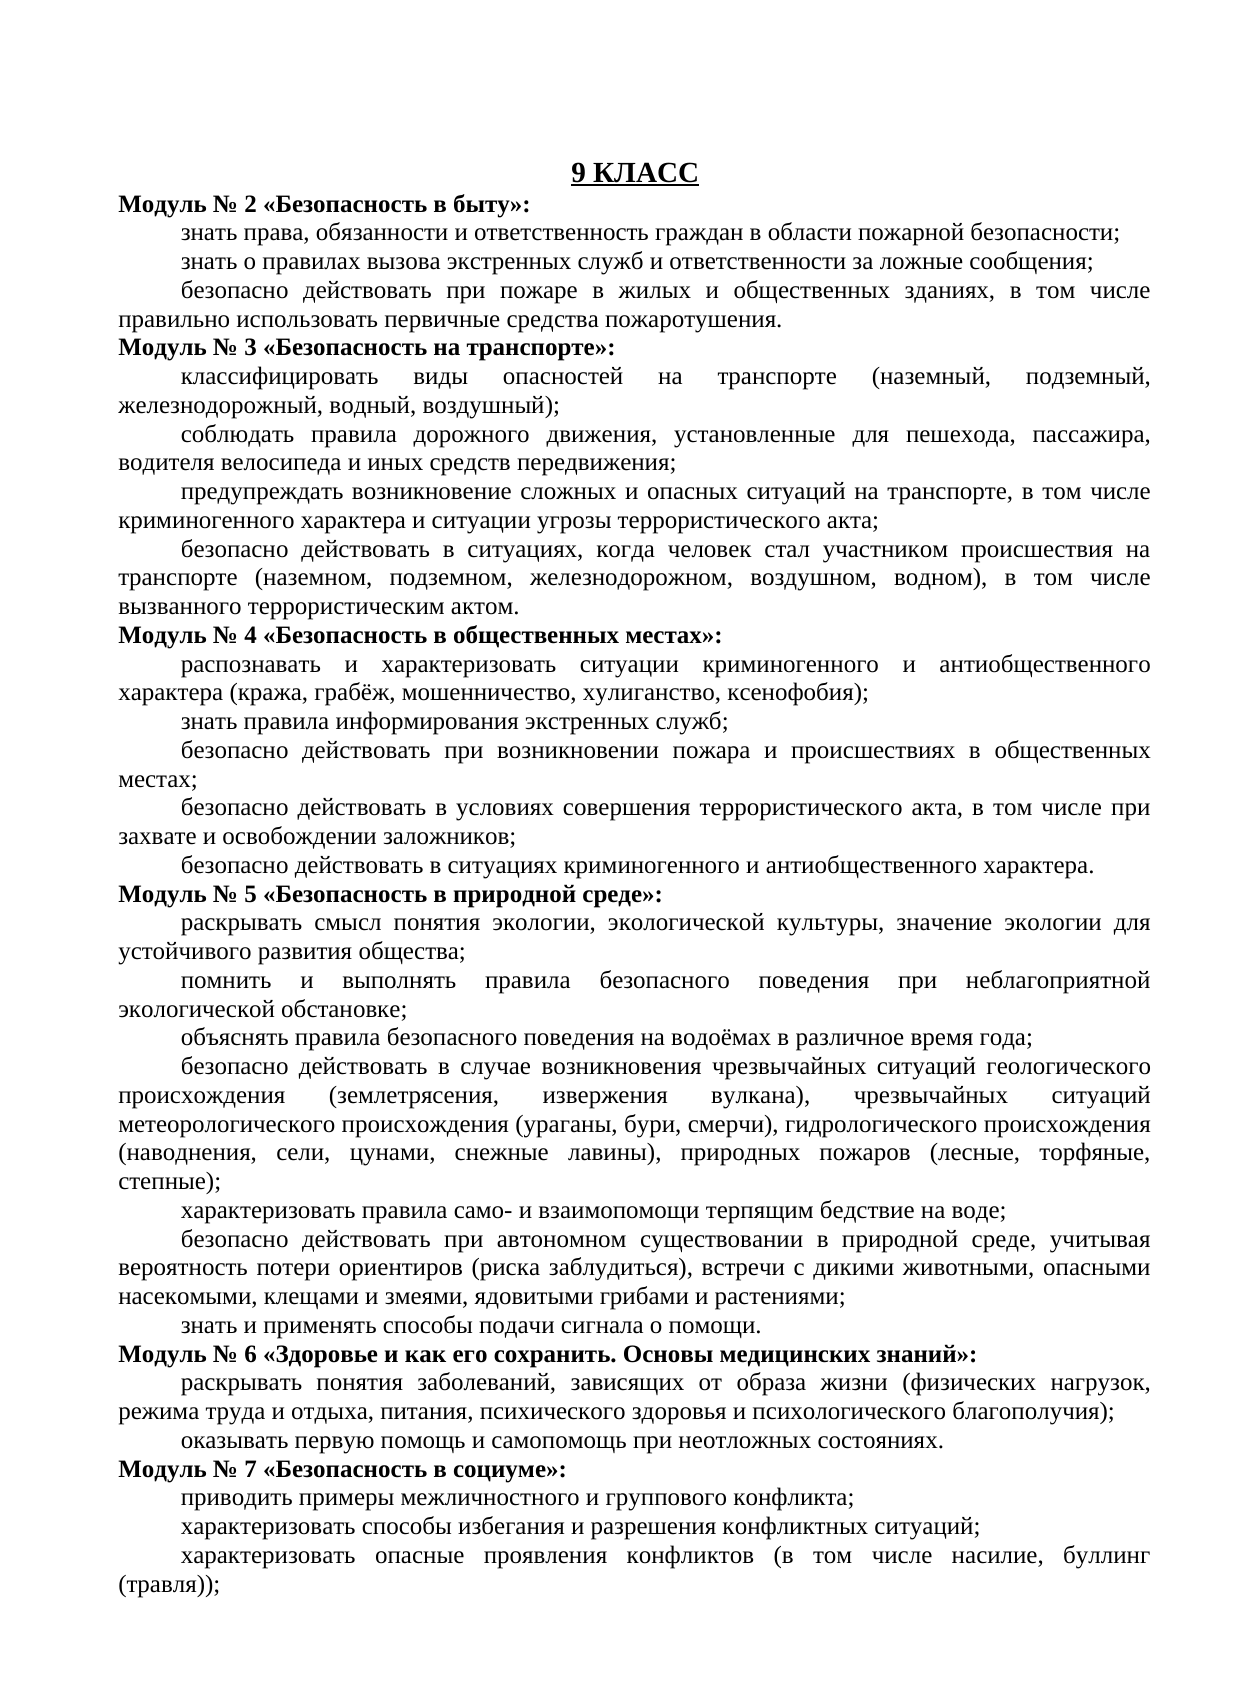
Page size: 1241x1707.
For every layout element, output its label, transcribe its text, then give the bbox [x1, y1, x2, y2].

text безопасно действовать в ситуациях криминогенного и антиобщественного характера. [118, 850, 1152, 879]
text безопасно действовать при возникновении пожара и происшествиях в общественных местах; [118, 735, 1152, 792]
text соблюдать правила дорожного движения, установленные для пешехода, пассажира, водителя велосипеда и иных средств передвижения; [118, 419, 1152, 476]
text безопасно действовать при пожаре в жилых и общественных зданиях, в том числе правильно использовать первичные средства пожаротушения. [118, 275, 1152, 332]
text классифицировать виды опасностей на транспорте (наземный, подземный, железнодорожный, водный, воздушный); [118, 361, 1152, 419]
text характеризовать способы избегания и разрешения конфликтных ситуаций; [118, 1511, 1152, 1540]
text безопасно действовать в случае возникновения чрезвычайных ситуаций геологического происхождения (землетрясения, извержения вулкана), чрезвычайных ситуаций метеорологического происхождения (ураганы, бури, смерчи), гидрологического происхождения (наводнения, сели, цунами, снежные лавины), природных пожаров (лесные, торфяные, степные); [118, 1051, 1152, 1195]
text знать и применять способы подачи сигнала о помощи. [118, 1310, 1152, 1339]
text предупреждать возникновение сложных и опасных ситуаций на транспорте, в том числе криминогенного характера и ситуации угрозы террористического акта; [118, 476, 1152, 534]
text Модуль № 7 «Безопасность в социуме»: [118, 1454, 1152, 1482]
text Модуль № 2 «Безопасность в быту»: [118, 189, 1152, 217]
text объяснять правила безопасного поведения на водоёмах в различное время года; [118, 1022, 1152, 1051]
text Модуль № 3 «Безопасность на транспорте»: [118, 332, 1152, 361]
text знать права, обязанности и ответственность граждан в области пожарной безопасности; [118, 217, 1152, 246]
text безопасно действовать при автономном существовании в природной среде, учитывая вероятность потери ориентиров (риска заблудиться), встречи с дикими животными, опасными насекомыми, клещами и змеями, ядовитыми грибами и растениями; [118, 1224, 1152, 1310]
text знать о правилах вызова экстренных служб и ответственности за ложные сообщения; [118, 246, 1152, 275]
text распознавать и характеризовать ситуации криминогенного и антиобщественного характера (кража, грабёж, мошенничество, хулиганство, ксенофобия); [118, 649, 1152, 706]
text безопасно действовать в ситуациях, когда человек стал участником происшествия на транспорте (наземном, подземном, железнодорожном, воздушном, водном), в том числе вызванного террористическим актом. [118, 534, 1152, 620]
text знать правила информирования экстренных служб; [118, 706, 1152, 735]
text приводить примеры межличностного и группового конфликта; [118, 1482, 1152, 1511]
text раскрывать смысл понятия экологии, экологической культуры, значение экологии для устойчивого развития общества; [118, 907, 1152, 965]
text Модуль № 5 «Безопасность в природной среде»: [118, 879, 1152, 907]
text Модуль № 6 «Здоровье и как его сохранить. Основы медицинских знаний»: [118, 1339, 1152, 1367]
text характеризовать опасные проявления конфликтов (в том числе насилие, буллинг (травля)); [118, 1540, 1152, 1597]
text Модуль № 4 «Безопасность в общественных местах»: [118, 620, 1152, 649]
text раскрывать понятия заболеваний, зависящих от образа жизни (физических нагрузок, режима труда и отдыха, питания, психического здоровья и психологического благополучия); [118, 1367, 1152, 1425]
text оказывать первую помощь и самопомощь при неотложных состояниях. [118, 1425, 1152, 1454]
text безопасно действовать в условиях совершения террористического акта, в том числе при захвате и освобождении заложников; [118, 792, 1152, 850]
text характеризовать правила само- и взаимопомощи терпящим бедствие на воде; [118, 1195, 1152, 1224]
text помнить и выполнять правила безопасного поведения при неблагоприятной экологической обстановке; [118, 965, 1152, 1022]
text 9 КЛАСС [118, 155, 1152, 189]
